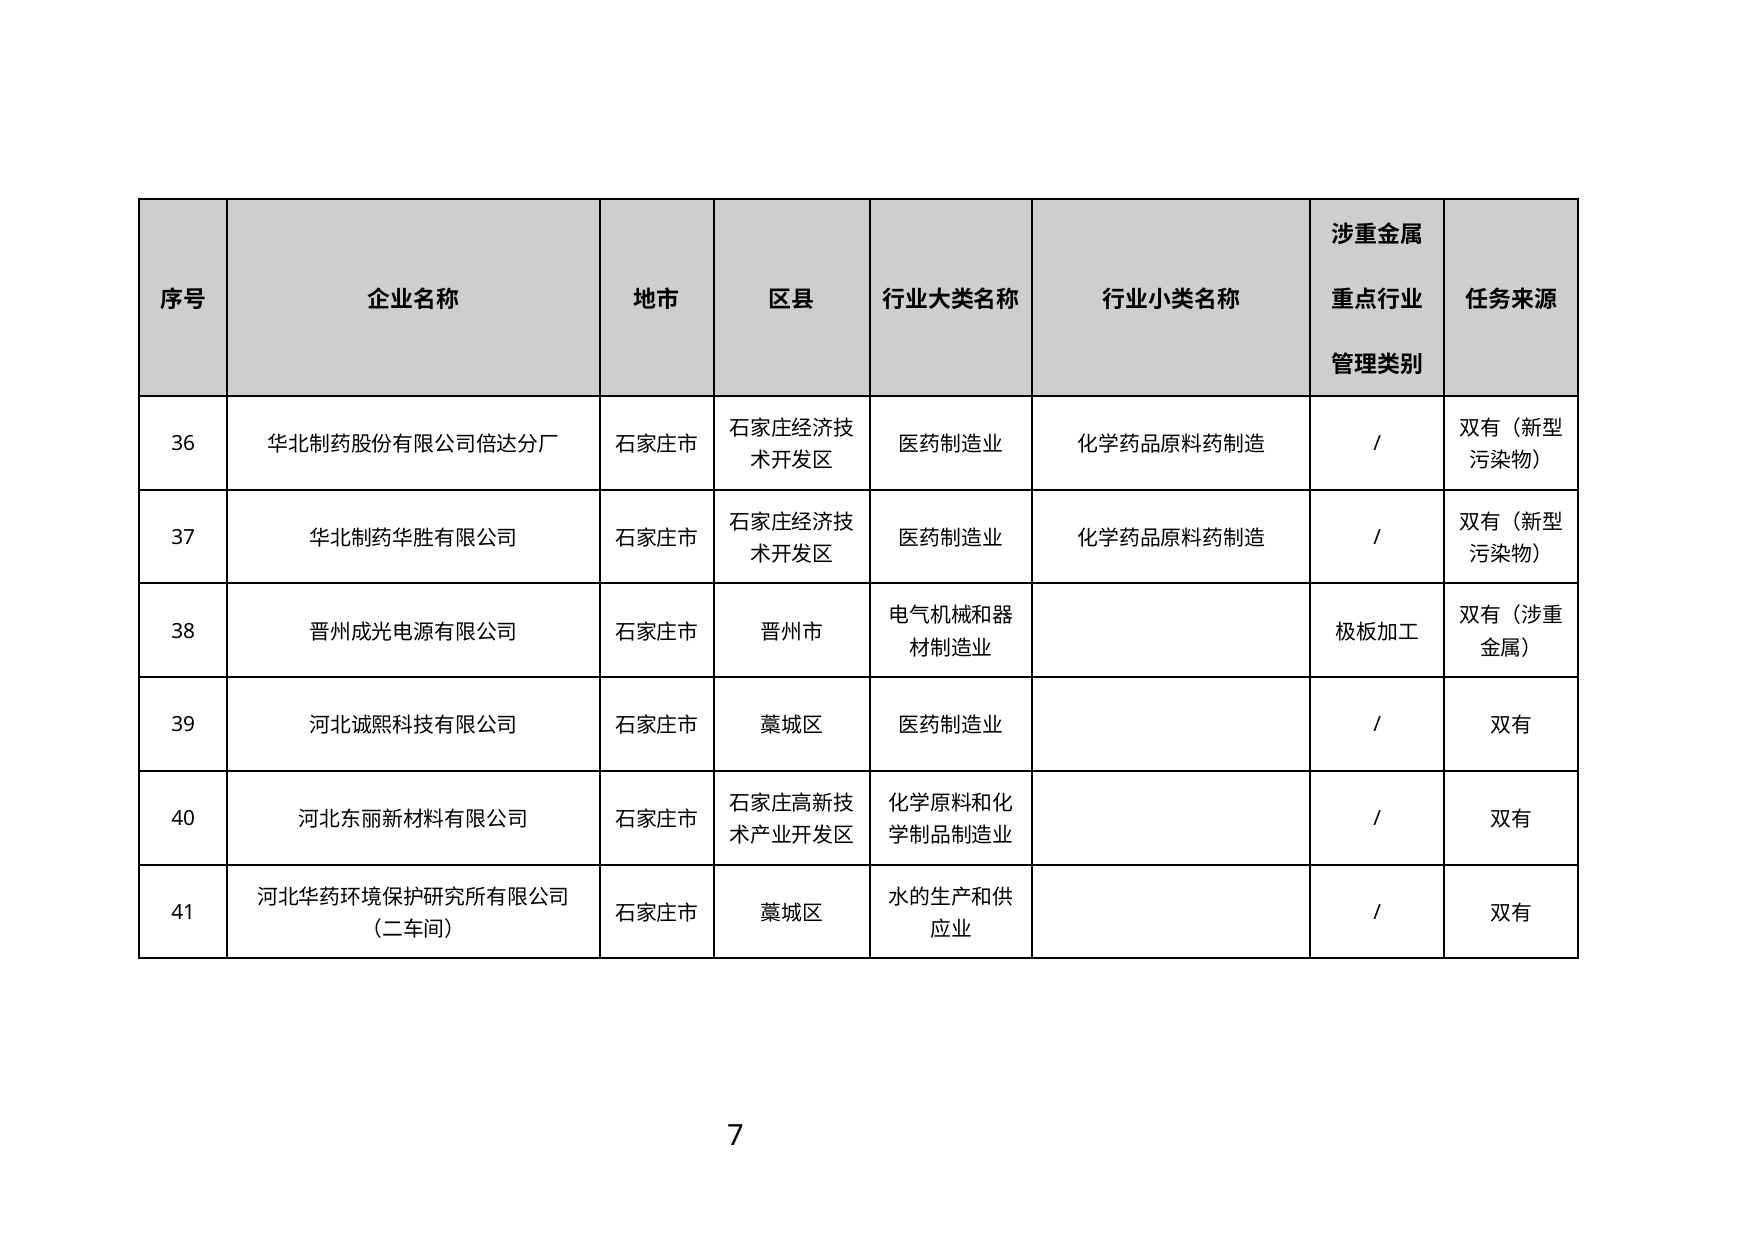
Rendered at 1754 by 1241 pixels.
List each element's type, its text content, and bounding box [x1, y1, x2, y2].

table_cell 华北制药华胜有限公司 [228, 491, 599, 582]
table_cell 化学药品原料药制造 [1033, 491, 1309, 582]
table_cell 双有（新型污染物） [1445, 491, 1577, 582]
table_cell 41 [140, 866, 226, 957]
table_cell 极板加工 [1311, 584, 1443, 676]
table_cell 藁城区 [715, 678, 869, 770]
table_cell / [1311, 491, 1443, 582]
table_cell [1033, 866, 1309, 957]
table_cell 河北东丽新材料有限公司 [228, 772, 599, 863]
table_cell 石家庄市 [601, 866, 713, 957]
table_cell / [1311, 397, 1443, 488]
table_cell 双有 [1445, 772, 1577, 863]
table_header 序号 [140, 200, 226, 395]
table_cell 石家庄市 [601, 397, 713, 488]
table_cell 晋州市 [715, 584, 869, 676]
table_cell 38 [140, 584, 226, 676]
table_cell 石家庄市 [601, 491, 713, 582]
table_cell 双有（新型污染物） [1445, 397, 1577, 488]
table_cell 化学原料和化学制品制造业 [871, 772, 1031, 863]
table_cell 石家庄经济技术开发区 [715, 397, 869, 488]
table_cell 电气机械和器材制造业 [871, 584, 1031, 676]
table_cell 藁城区 [715, 866, 869, 957]
table_header 地市 [601, 200, 713, 395]
table_cell / [1311, 678, 1443, 770]
table_cell 石家庄高新技术产业开发区 [715, 772, 869, 863]
table_header 任务来源 [1445, 200, 1577, 395]
table_cell 石家庄市 [601, 678, 713, 770]
table_cell 双有（涉重金属） [1445, 584, 1577, 676]
table_header 涉重金属重点行业管理类别 [1311, 200, 1443, 395]
table_cell 37 [140, 491, 226, 582]
table_cell 医药制造业 [871, 491, 1031, 582]
table_cell 石家庄市 [601, 772, 713, 863]
table_header 行业大类名称 [871, 200, 1031, 395]
table_cell 河北华药环境保护研究所有限公司（二车间） [228, 866, 599, 957]
table_cell 医药制造业 [871, 397, 1031, 488]
table_cell [1033, 678, 1309, 770]
table_cell 40 [140, 772, 226, 863]
table_cell 石家庄经济技术开发区 [715, 491, 869, 582]
table_cell 水的生产和供应业 [871, 866, 1031, 957]
table_cell 华北制药股份有限公司倍达分厂 [228, 397, 599, 488]
table_cell 河北诚熙科技有限公司 [228, 678, 599, 770]
table_cell [1033, 772, 1309, 863]
table_header 行业小类名称 [1033, 200, 1309, 395]
table_cell / [1311, 772, 1443, 863]
table_header 企业名称 [228, 200, 599, 395]
table_cell / [1311, 866, 1443, 957]
table_header 区县 [715, 200, 869, 395]
table_cell 双有 [1445, 866, 1577, 957]
table_cell 化学药品原料药制造 [1033, 397, 1309, 488]
table_cell 石家庄市 [601, 584, 713, 676]
table_cell 晋州成光电源有限公司 [228, 584, 599, 676]
table_cell 双有 [1445, 678, 1577, 770]
table_cell 36 [140, 397, 226, 488]
table_cell [1033, 584, 1309, 676]
table_cell 医药制造业 [871, 678, 1031, 770]
table_cell 39 [140, 678, 226, 770]
